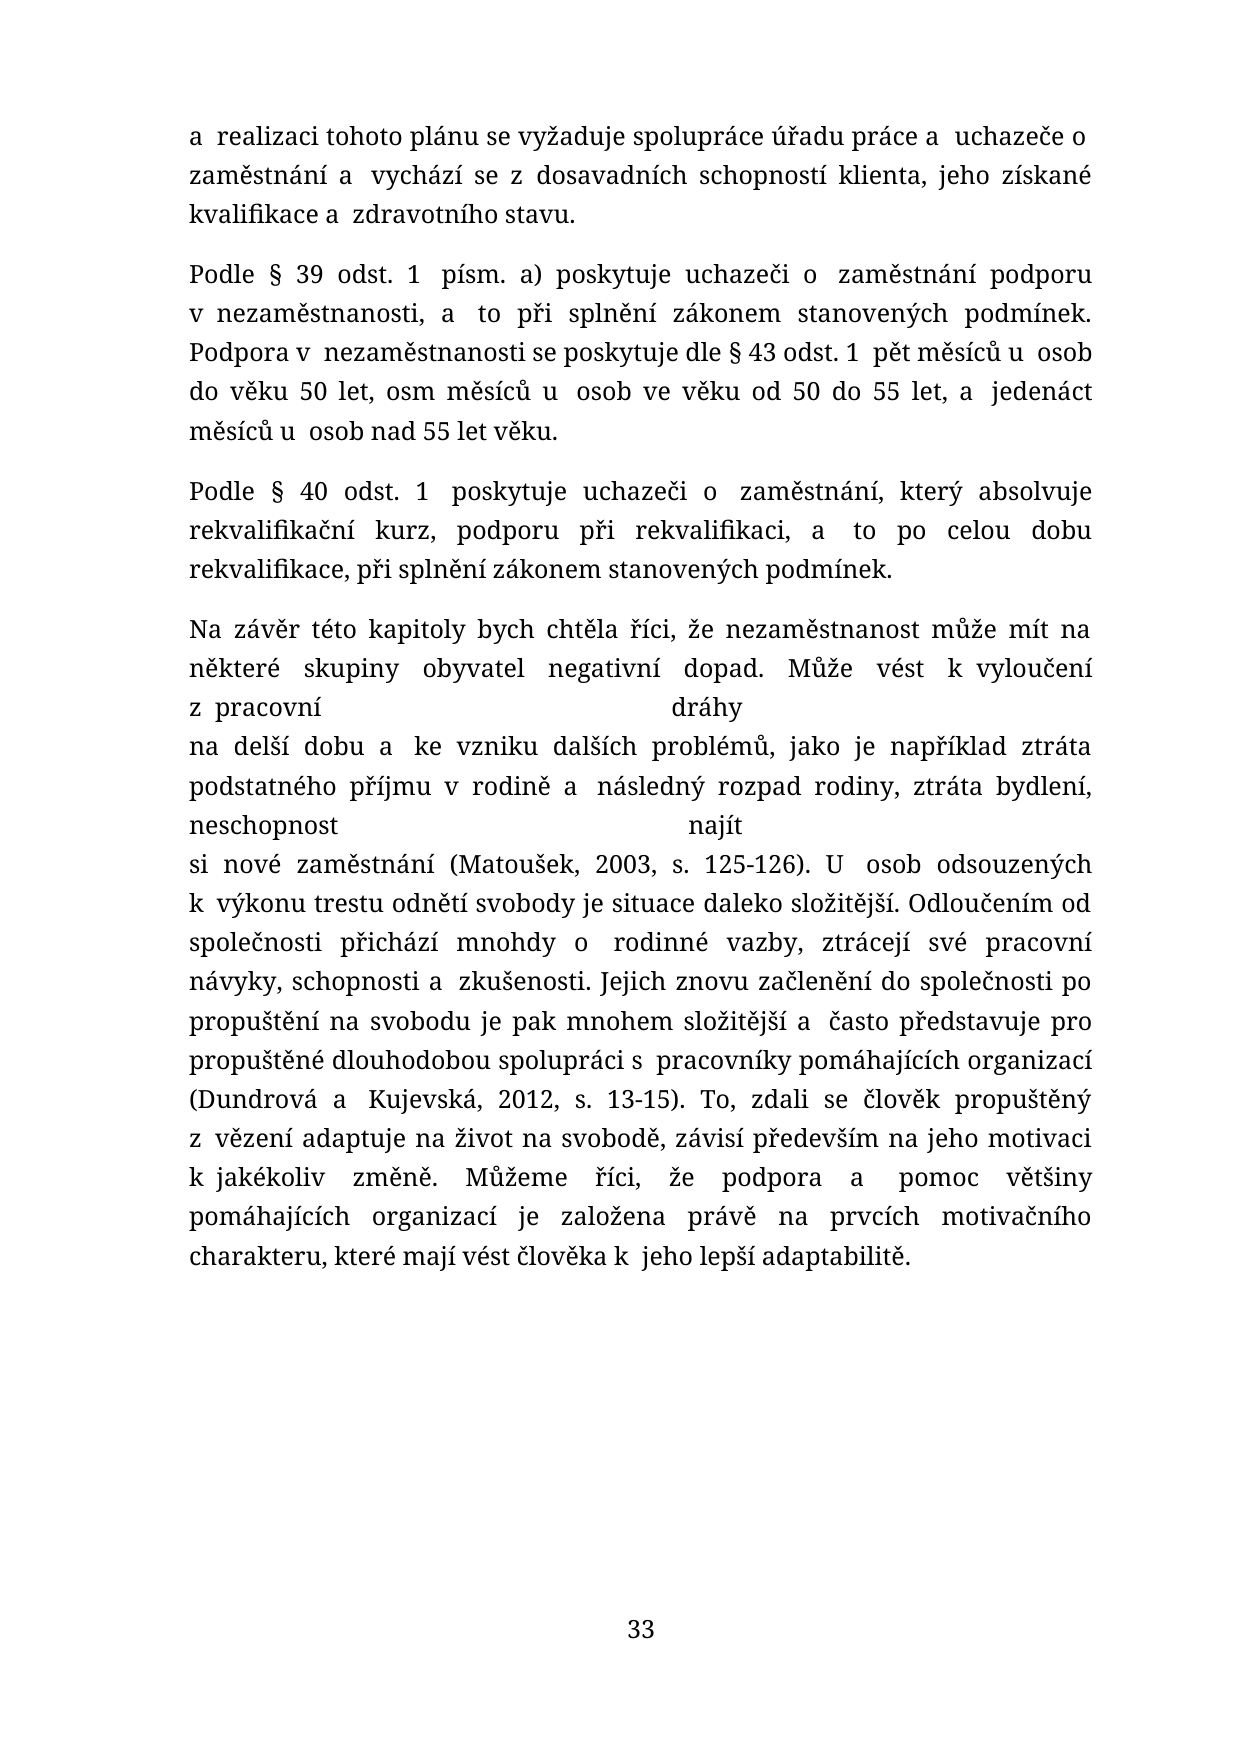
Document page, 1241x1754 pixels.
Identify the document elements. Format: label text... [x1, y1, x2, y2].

text Na závěr této kapitoly bych chtěla říci, že nezaměstnanost může mít na některé skupiny obyvatel negativní dopad. Může vést k vyloučení z pracovní dráhy na delší dobu a ke vzniku dalších problémů, jako je například ztráta podstatného příjmu v rodině a následný rozpad rodiny, ztráta bydlení, neschopnost najít si nové zaměstnání (Matoušek, 2003, s. 125-126). U osob odsouzených k výkonu trestu odnětí svobody je situace daleko složitější. Odloučením od společnosti přichází mnohdy o rodinné vazby, ztrácejí své pracovní návyky, schopnosti a zkušenosti. Jejich znovu začlenění do společnosti po propuštění na svobodu je pak mnohem složitější a často představuje pro propuštěné dlouhodobou spolupráci s pracovníky pomáhajících organizací (Dundrová a Kujevská, 2012, s. 13-15). To, zdali se člověk propuštěný z vězení adaptuje na život na svobodě, závisí především na jeho motivaci k jakékoliv změně. Můžeme říci, že podpora a pomoc většiny pomáhajících organizací je založena právě na prvcích motivačního charakteru, které mají vést člověka k jeho lepší adaptabilitě. [189, 611, 1092, 1272]
text Podle § 39 odst. 1 písm. a) poskytuje uchazeči o zaměstnání podporu v nezaměstnanosti, a to při splnění zákonem stanovených podmínek. Podpora v nezaměstnanosti se poskytuje dle § 43 odst. 1 pět měsíců u osob do věku 50 let, osm měsíců u osob ve věku od 50 do 55 let, a jedenáct měsíců u osob nad 55 let věku. [189, 256, 1092, 447]
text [189, 118, 1092, 231]
text Podle § 40 odst. 1 poskytuje uchazeči o zaměstnání, který absolvuje rekvalifikační kurz, podporu při rekvalifikaci, a to po celou dobu rekvalifikace, při splnění zákonem stanovených podmínek. [189, 473, 1092, 586]
